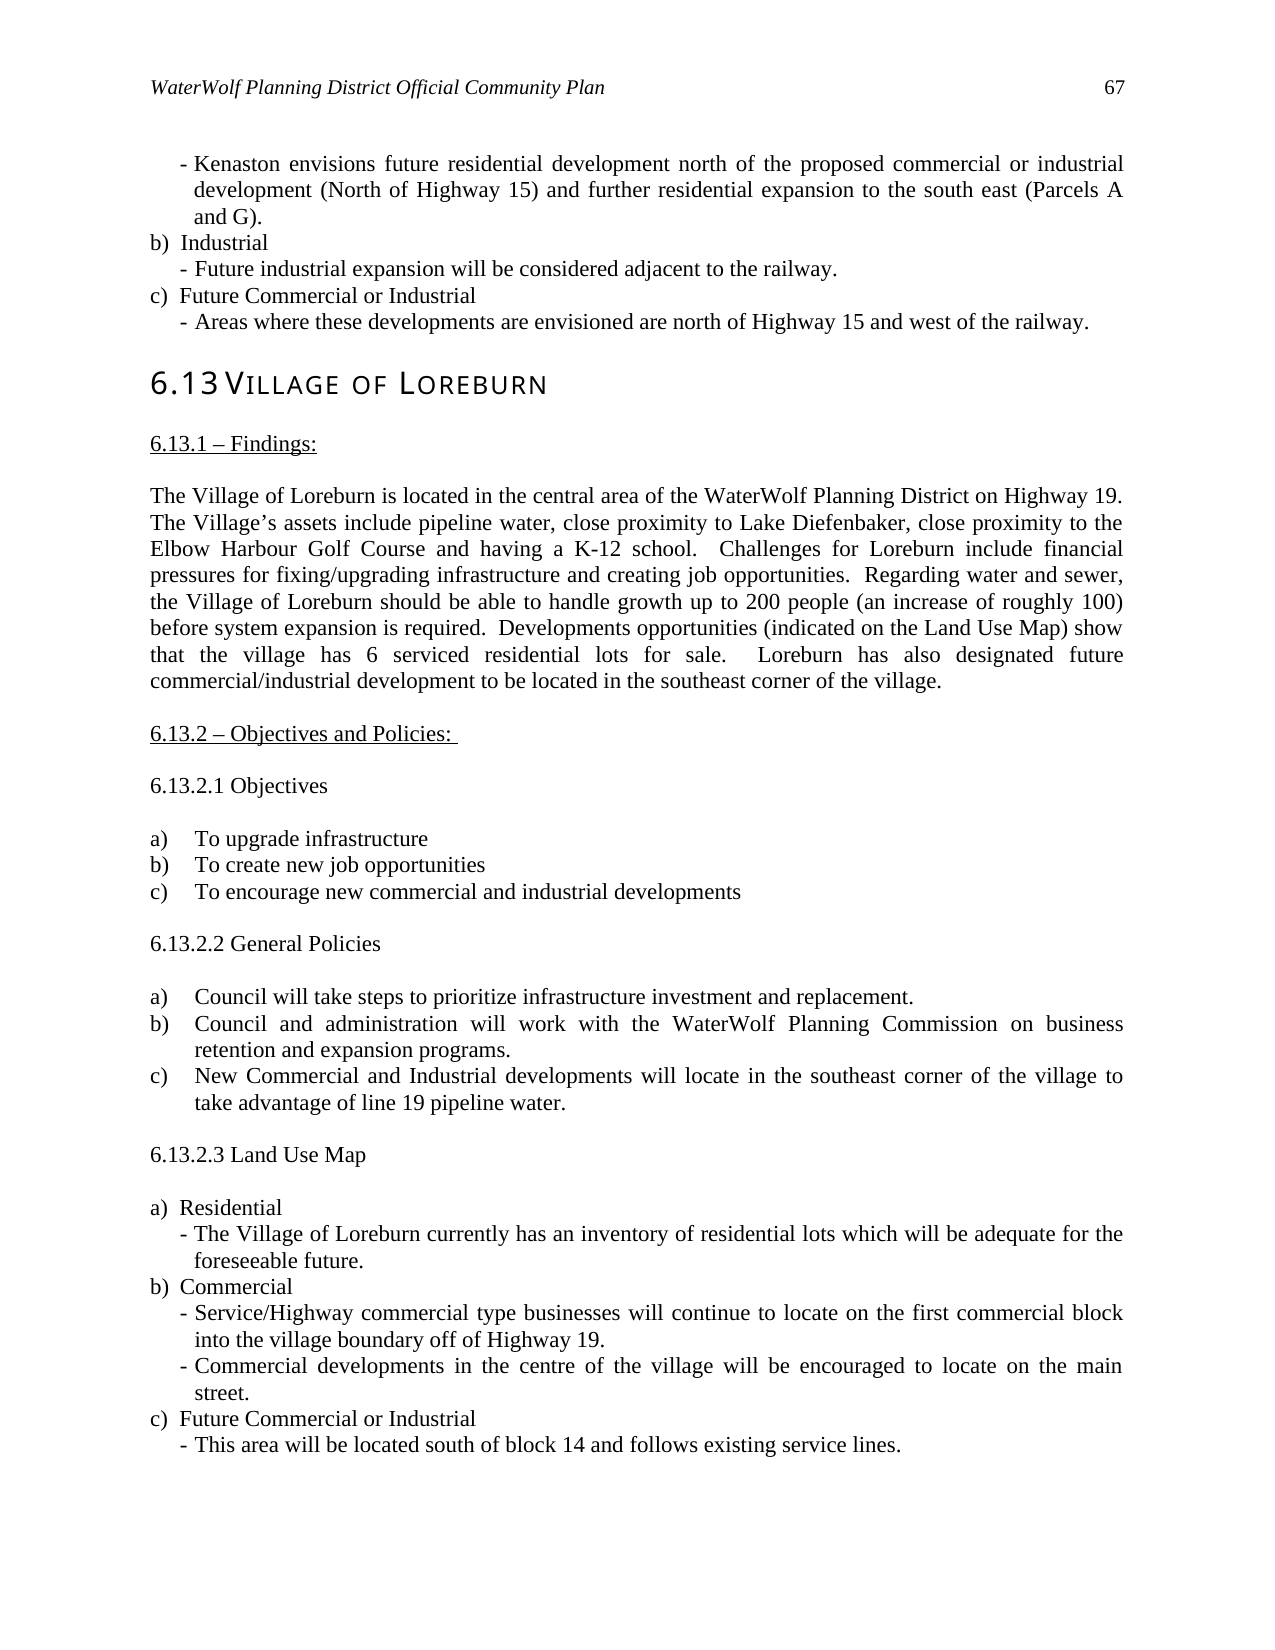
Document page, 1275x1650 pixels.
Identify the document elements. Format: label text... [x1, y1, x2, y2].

text 6.13.2.1 Objectives [150, 772, 1125, 799]
text The Village of Loreburn is located in the central area of the WaterWolf Planning District on Highway 19. The Village’s assets include pipeline water, close proximity to Lake Diefenbaker, close proximity to the Elbow Harbour Golf Course and having a K-12 school. Challenges for Loreburn include financial pressures for fixing/upgrading infrastructure and creating job opportunities. Regarding water and sewer, the Village of Loreburn should be able to handle growth up to 200 people (an increase of roughly 100) before system expansion is required. Developments opportunities (indicated on the Land Use Map) show that the village has 6 serviced residential lots for sale. Loreburn has also designated future commercial/industrial development to be located in the southeast corner of the village. [150, 482, 1125, 693]
text b) Council and administration will work with the WaterWolf Planning Commission on business retention and expansion programs. [150, 1009, 1125, 1062]
text 6.13.2.2 General Policies [150, 931, 1125, 957]
text - The Village of Loreburn currently has an inventory of residential lots which will be adequate for the foreseeable future. [150, 1220, 1125, 1273]
text - Kenaston envisions future residential development north of the proposed commercial or industrial development (North of Highway 15) and further residential expansion to the south east (Parcels A and G). [150, 150, 1125, 229]
text 6.13.1 – Findings: [150, 430, 1125, 456]
text a) Council will take steps to prioritize infrastructure investment and replacement. [150, 983, 1125, 1009]
text - Service/Highway commercial type businesses will continue to locate on the first commercial block into the village boundary off of Highway 19. [150, 1299, 1125, 1352]
text 6.13.2.3 Land Use Map [150, 1141, 1125, 1168]
text c) To encourage new commercial and industrial developments [150, 878, 1125, 904]
text b) To create new job opportunities [150, 851, 1125, 878]
text c) Future Commercial or Industrial [150, 1405, 1125, 1431]
text b) Commercial [150, 1273, 1125, 1299]
text a) To upgrade infrastructure [150, 825, 1125, 851]
text - Commercial developments in the centre of the village will be encouraged to locate on the main street. [150, 1352, 1125, 1405]
text b) Industrial [150, 229, 1125, 255]
subtitle 6.13 Village of Loreburn [150, 361, 1125, 403]
text - This area will be located south of block 14 and follows existing service lines. [150, 1431, 1125, 1458]
text - Areas where these developments are envisioned are north of Highway 15 and west of the railway. [150, 308, 1125, 334]
text 6.13.2 – Objectives and Policies: [150, 720, 1125, 746]
text - Future industrial expansion will be considered adjacent to the railway. [179, 255, 1125, 282]
text c) New Commercial and Industrial developments will locate in the southeast corner of the village to take advantage of line 19 pipeline water. [150, 1062, 1125, 1115]
text a) Residential [150, 1194, 1125, 1220]
text c) Future Commercial or Industrial [150, 282, 1125, 308]
